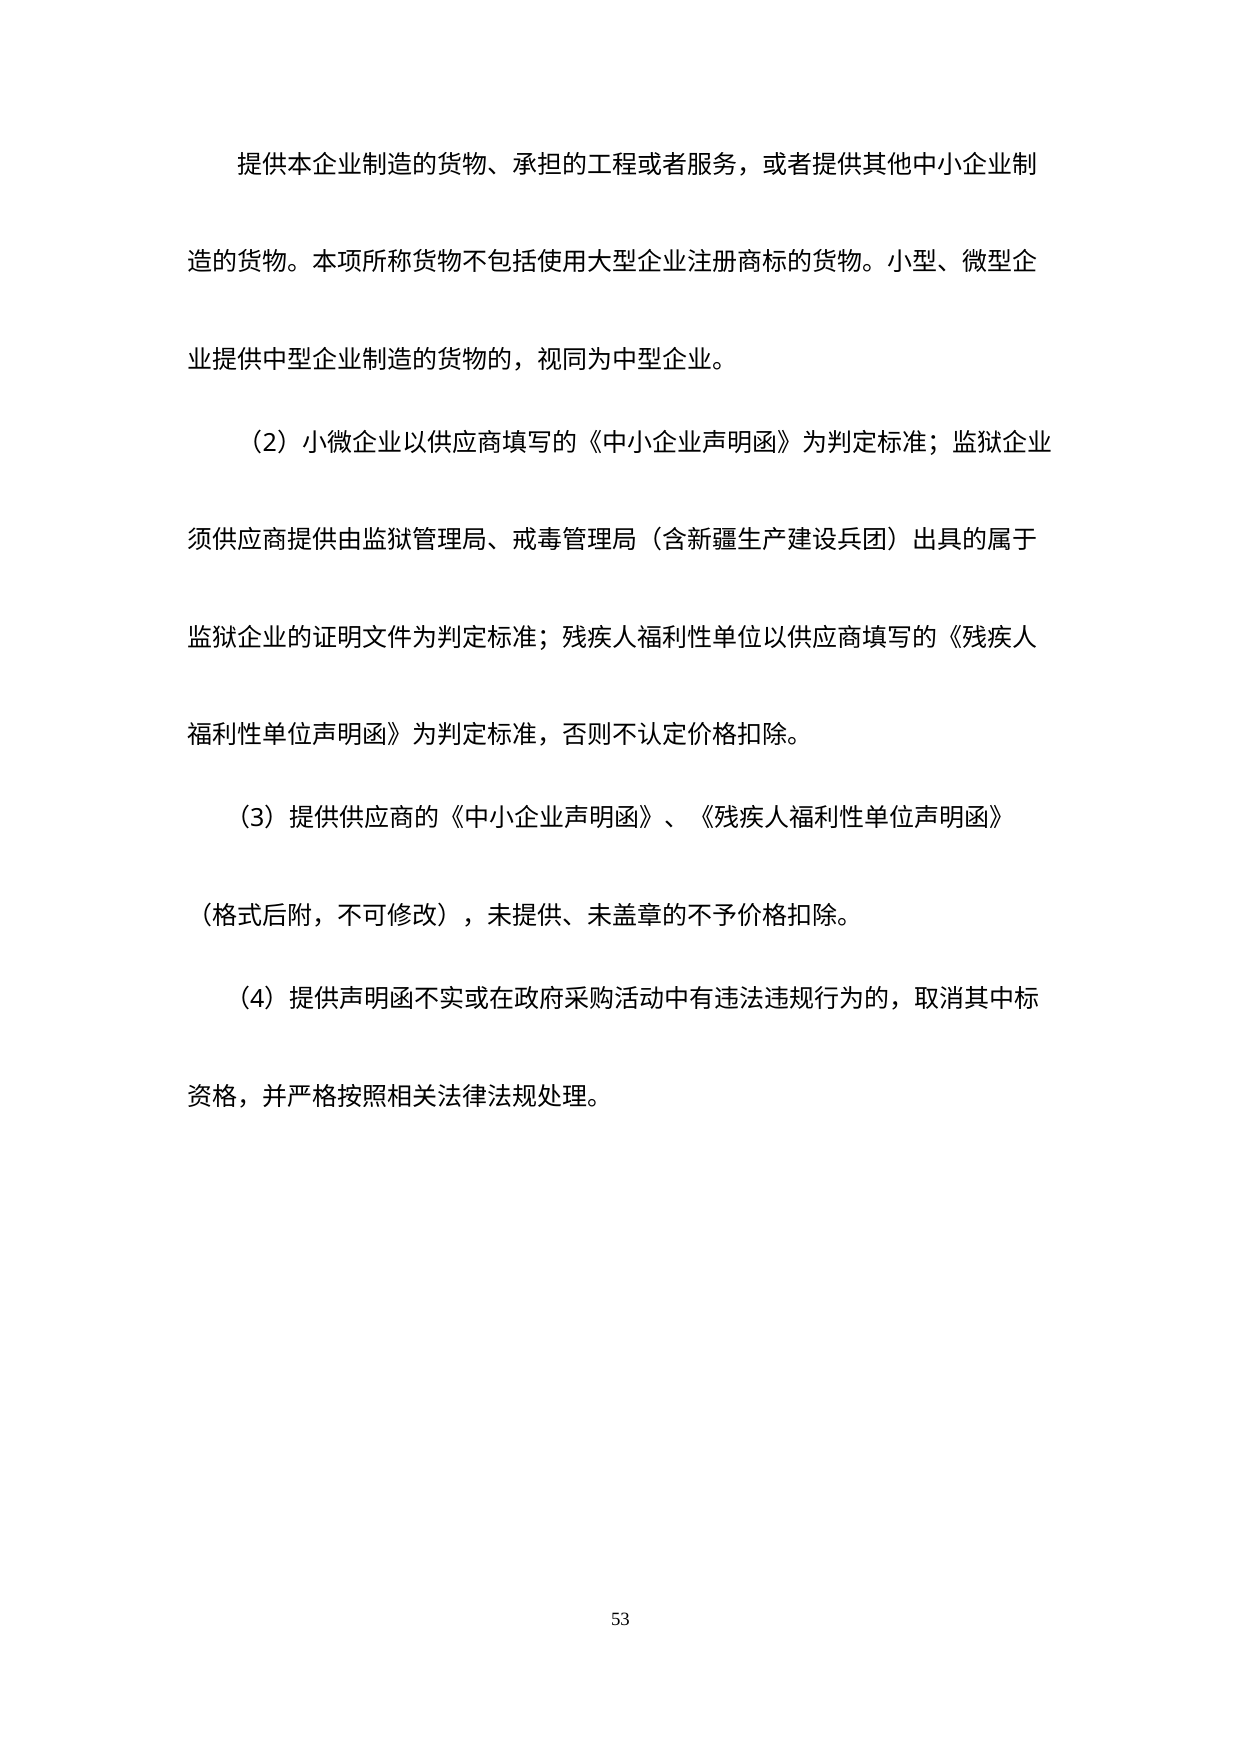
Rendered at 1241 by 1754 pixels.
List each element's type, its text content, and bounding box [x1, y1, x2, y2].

text （4）提供声明函不实或在政府采购活动中有违法违规行为的，取消其中标资格，并严格按照相关法律法规处理。 [187, 964, 1053, 1127]
text （3）提供供应商的《中小企业声明函》、《残疾人福利性单位声明函》（格式后附，不可修改），未提供、未盖章的不予价格扣除。 [187, 783, 1053, 946]
text （2）小微企业以供应商填写的《中小企业声明函》为判定标准；监狱企业须供应商提供由监狱管理局、戒毒管理局（含新疆生产建设兵团）出具的属于监狱企业的证明文件为判定标准；残疾人福利性单位以供应商填写的《残疾人福利性单位声明函》为判定标准，否则不认定价格扣除。 [187, 408, 1053, 765]
text 提供本企业制造的货物、承担的工程或者服务，或者提供其他中小企业制造的货物。本项所称货物不包括使用大型企业注册商标的货物。小型、微型企业提供中型企业制造的货物的，视同为中型企业。 [187, 130, 1053, 390]
